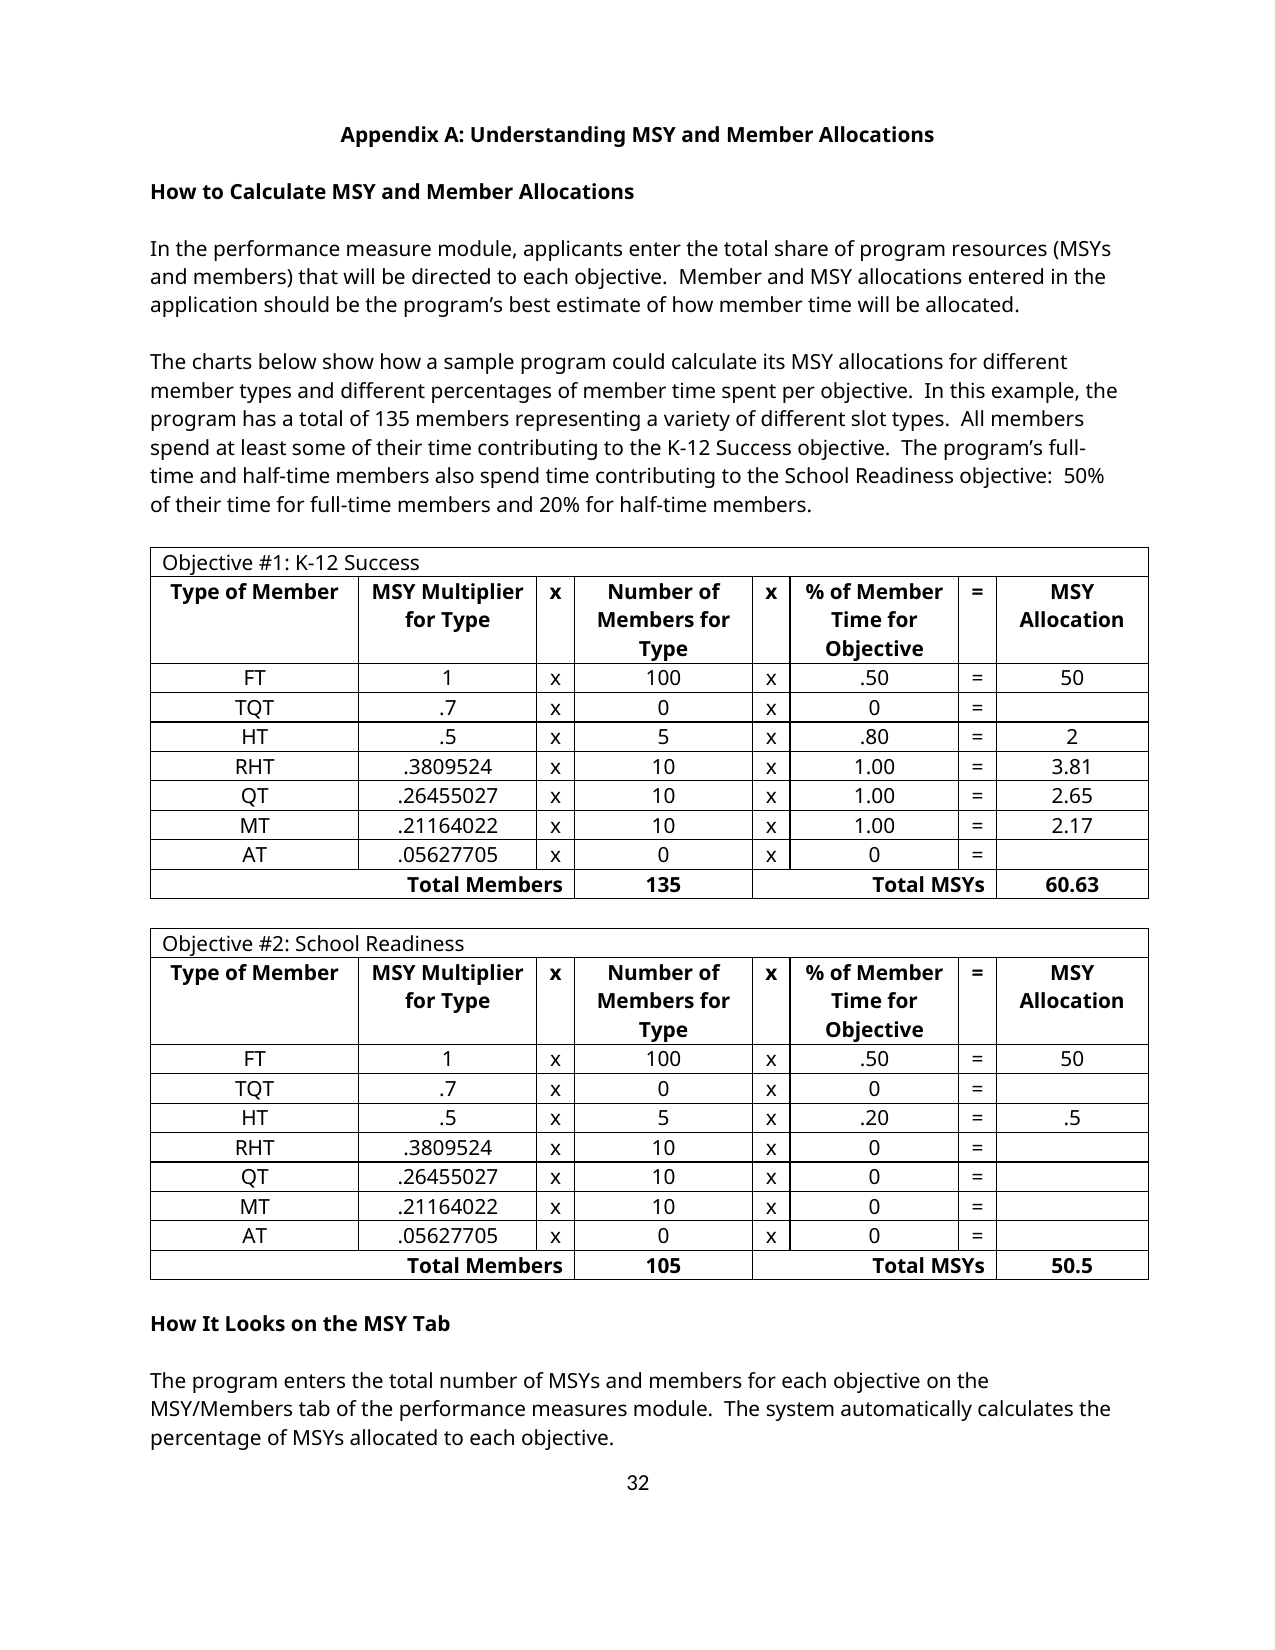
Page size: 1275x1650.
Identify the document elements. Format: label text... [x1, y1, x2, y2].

table_cell .26455027 [359, 1163, 536, 1191]
table_cell = [959, 693, 996, 721]
table_cell 10 [575, 1192, 752, 1220]
table_cell MSY Allocation [997, 577, 1148, 662]
table_cell 0 [575, 693, 752, 721]
table_cell = [959, 752, 996, 780]
table_cell 0 [791, 1192, 958, 1220]
table_cell MSY Multiplier for Type [359, 958, 536, 1043]
text How It Looks on the MSY Tab [150, 1309, 1125, 1337]
table_cell 0 [791, 1221, 958, 1250]
table_cell 1.00 [791, 781, 958, 810]
table_cell 60.63 [997, 870, 1148, 898]
table_cell = [959, 577, 996, 662]
table_cell Type of Member [151, 958, 358, 1043]
table_cell x [753, 577, 789, 662]
table_cell 0 [791, 1074, 958, 1102]
table_cell 2.65 [997, 781, 1148, 810]
table_cell x [753, 1133, 789, 1161]
table_cell 5 [575, 1104, 752, 1132]
table_cell 0 [575, 1221, 752, 1250]
table_cell RHT [151, 1133, 358, 1161]
table_cell Number of Members for Type [575, 958, 752, 1043]
table_header Objective #2: School Readiness [151, 929, 1148, 957]
table_cell .50 [791, 1045, 958, 1073]
table_cell 0 [791, 1163, 958, 1191]
table_cell 1 [359, 1045, 536, 1073]
table_cell = [959, 1074, 996, 1102]
table_cell .3809524 [359, 752, 536, 780]
table_cell 135 [575, 870, 752, 898]
table_cell x [537, 1104, 574, 1132]
table_cell MSY Allocation [997, 958, 1148, 1043]
table_cell [997, 693, 1148, 721]
table_cell .5 [359, 723, 536, 751]
table_cell % of Member Time for Objective [791, 577, 958, 662]
text Appendix A: Understanding MSY and Member Allocations [150, 120, 1125, 148]
table_cell .80 [791, 723, 958, 751]
table_cell x [753, 781, 789, 810]
table_cell 50 [997, 664, 1148, 692]
table_cell RHT [151, 752, 358, 780]
table_cell .26455027 [359, 781, 536, 810]
table_cell Total MSYs [753, 1251, 996, 1279]
table_cell TQT [151, 693, 358, 721]
table_cell = [959, 958, 996, 1043]
table_cell [997, 1133, 1148, 1161]
table_cell QT [151, 1163, 358, 1191]
table_cell MSY Multiplier for Type [359, 577, 536, 662]
table_cell [997, 1163, 1148, 1191]
table_cell x [537, 840, 574, 869]
table_cell HT [151, 723, 358, 751]
table_cell 10 [575, 811, 752, 839]
table_cell .3809524 [359, 1133, 536, 1161]
table_cell x [537, 781, 574, 810]
table_cell 100 [575, 1045, 752, 1073]
table_cell x [753, 693, 789, 721]
table_cell x [753, 840, 789, 869]
table_cell = [959, 1104, 996, 1132]
table_cell 0 [575, 1074, 752, 1102]
table_cell [997, 1221, 1148, 1250]
table_cell .20 [791, 1104, 958, 1132]
table_cell x [753, 811, 789, 839]
table_cell 10 [575, 752, 752, 780]
table_cell [997, 1192, 1148, 1220]
table_cell TQT [151, 1074, 358, 1102]
table_cell MT [151, 811, 358, 839]
table_cell x [537, 577, 574, 662]
table_cell = [959, 1192, 996, 1220]
table_cell HT [151, 1104, 358, 1132]
table_cell 3.81 [997, 752, 1148, 780]
table_cell = [959, 723, 996, 751]
table_cell 1 [359, 664, 536, 692]
table_cell x [537, 723, 574, 751]
table_cell 0 [575, 840, 752, 869]
text The program enters the total number of MSYs and members for each objective on the MSY/Members tab of the performance measures module. The system automatically calculates the percentage of MSYs allocated to each objective. [150, 1366, 1125, 1451]
table_cell 1.00 [791, 752, 958, 780]
table_cell 5 [575, 723, 752, 751]
table_cell x [537, 664, 574, 692]
table_cell Type of Member [151, 577, 358, 662]
table_cell 10 [575, 1163, 752, 1191]
table_cell AT [151, 840, 358, 869]
table_cell = [959, 1045, 996, 1073]
table_cell = [959, 811, 996, 839]
table_cell 1.00 [791, 811, 958, 839]
table_cell = [959, 664, 996, 692]
table_cell .5 [997, 1104, 1148, 1132]
table_cell Total Members [151, 1251, 574, 1279]
table_cell FT [151, 1045, 358, 1073]
table_cell [997, 1074, 1148, 1102]
table_cell QT [151, 781, 358, 810]
table_cell 0 [791, 1133, 958, 1161]
table_cell .05627705 [359, 1221, 536, 1250]
table_cell 100 [575, 664, 752, 692]
table_cell = [959, 1221, 996, 1250]
table_cell x [537, 1163, 574, 1191]
table_cell .21164022 [359, 1192, 536, 1220]
text The charts below show how a sample program could calculate its MSY allocations for different member types and different percentages of member time spent per objective. In this example, the program has a total of 135 members representing a variety of different slot types. All members spend at least some of their time contributing to the K-12 Success objective. The program’s full-time and half-time members also spend time contributing to the School Readiness objective: 50% of their time for full-time members and 20% for half-time members. [150, 347, 1125, 518]
table_cell x [753, 958, 789, 1043]
table_cell = [959, 840, 996, 869]
table_cell 10 [575, 781, 752, 810]
table_cell Total Members [151, 870, 574, 898]
table_cell x [537, 1192, 574, 1220]
text How to Calculate MSY and Member Allocations [150, 177, 1125, 205]
table_cell FT [151, 664, 358, 692]
table_cell x [753, 1104, 789, 1132]
table_cell x [537, 1133, 574, 1161]
table_cell x [753, 1045, 789, 1073]
table_cell 50.5 [997, 1251, 1148, 1279]
table_cell x [753, 1192, 789, 1220]
table_cell x [537, 1221, 574, 1250]
table_cell x [753, 1074, 789, 1102]
table_header Objective #1: K-12 Success [151, 548, 1148, 576]
text In the performance measure module, applicants enter the total share of program resources (MSYs and members) that will be directed to each objective. Member and MSY allocations entered in the application should be the program’s best estimate of how member time will be allocated. [150, 234, 1125, 319]
table_cell = [959, 1163, 996, 1191]
table_cell .7 [359, 1074, 536, 1102]
table_cell .05627705 [359, 840, 536, 869]
table_cell [997, 840, 1148, 869]
table_cell x [753, 723, 789, 751]
table_cell = [959, 1133, 996, 1161]
table_cell x [753, 1163, 789, 1191]
table_cell .21164022 [359, 811, 536, 839]
table_cell x [537, 811, 574, 839]
table_cell 0 [791, 840, 958, 869]
table_cell = [959, 781, 996, 810]
table_cell .50 [791, 664, 958, 692]
table_cell 0 [791, 693, 958, 721]
table_cell AT [151, 1221, 358, 1250]
table_cell 10 [575, 1133, 752, 1161]
table_cell 2.17 [997, 811, 1148, 839]
table_cell x [753, 752, 789, 780]
table_cell MT [151, 1192, 358, 1220]
table_cell .5 [359, 1104, 536, 1132]
table_cell 50 [997, 1045, 1148, 1073]
table_cell x [753, 1221, 789, 1250]
table_cell x [753, 664, 789, 692]
table_cell 105 [575, 1251, 752, 1279]
table_cell x [537, 1045, 574, 1073]
table_cell Number of Members for Type [575, 577, 752, 662]
table_cell Total MSYs [753, 870, 996, 898]
table_cell % of Member Time for Objective [791, 958, 958, 1043]
table_cell 2 [997, 723, 1148, 751]
table_cell .7 [359, 693, 536, 721]
table_cell x [537, 1074, 574, 1102]
table_cell x [537, 752, 574, 780]
table_cell x [537, 958, 574, 1043]
table_cell x [537, 693, 574, 721]
